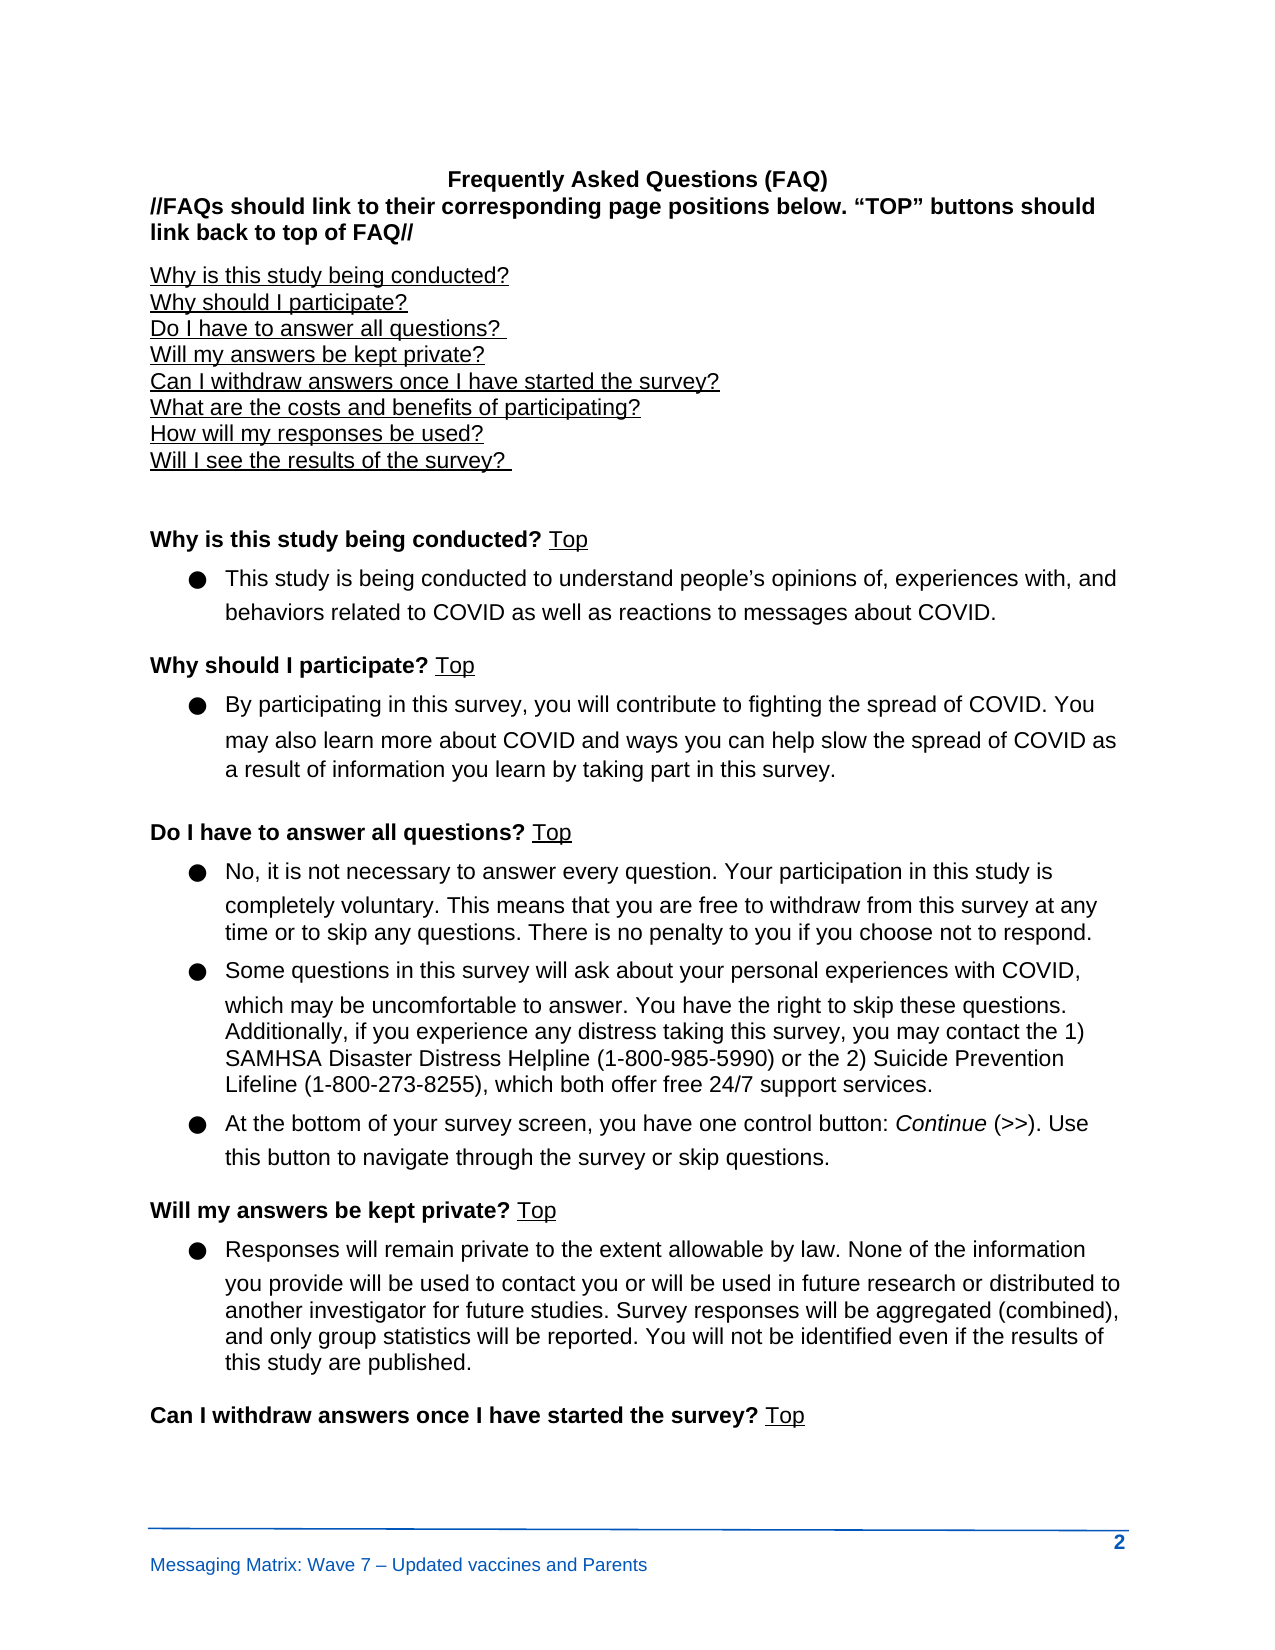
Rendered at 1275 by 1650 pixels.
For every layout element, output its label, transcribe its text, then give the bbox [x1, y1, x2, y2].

text Frequently Asked Questions (FAQ) [150, 166, 1125, 193]
text Why should I participate? [150, 288, 1125, 315]
list Some questions in this survey will ask about your personal experiences with COVID, which may be uncomfortable to answer. You have the right to skip these questions. Additionally, if you experience any distress taking this survey, you may contact the 1) SAMHSA Disaster Distress Helpline (1-800-985-5990) or the 2) Suicide Prevention Lifeline (1-800-273-8255), which both offer free 24/7 support services. [187, 945, 1125, 1097]
text How will my responses be used? [150, 420, 1125, 447]
text Why is this study being conducted? [150, 262, 1125, 288]
text Do I have to answer all questions? [150, 315, 1125, 341]
text Will my answers be kept private? [150, 341, 1125, 368]
text Will I see the results of the survey? [150, 447, 1125, 473]
list By participating in this survey, you will contribute to fighting the spread of COVID. You may also learn more about COVID and ways you can help slow the spread of COVID as a result of information you learn by taking part in this survey. [187, 678, 1125, 782]
text Why is this study being conducted? Top [150, 526, 1125, 552]
list No, it is not necessary to answer every question. Your participation in this study is completely voluntary. This means that you are free to withdraw from this survey at any time or to skip any questions. There is no penalty to you if you choose not to respond. [187, 845, 1125, 945]
list At the bottom of your survey screen, you have one control button: Continue (>>). Use this button to navigate through the survey or skip questions. [187, 1097, 1125, 1171]
list This study is being conducted to understand people’s opinions of, experiences with, and behaviors related to COVID as well as reactions to messages about COVID. [187, 552, 1125, 625]
text Will my answers be kept private? Top [150, 1197, 1125, 1223]
text Why should I participate? Top [150, 652, 1125, 678]
text Can I withdraw answers once I have started the survey? [150, 368, 1125, 394]
text Do I have to answer all questions? Top [150, 819, 1125, 845]
text Can I withdraw answers once I have started the survey? Top [150, 1402, 1125, 1428]
text //FAQs should link to their corresponding page positions below. “TOP” buttons should link back to top of FAQ// [150, 193, 1125, 246]
list Responses will remain private to the extent allowable by law. None of the information you provide will be used to contact you or will be used in future research or distributed to another investigator for future studies. Survey responses will be aggregated (combined), and only group statistics will be reported. You will not be identified even if the results of this study are published. [187, 1223, 1125, 1376]
text What are the costs and benefits of participating? [150, 394, 1125, 420]
